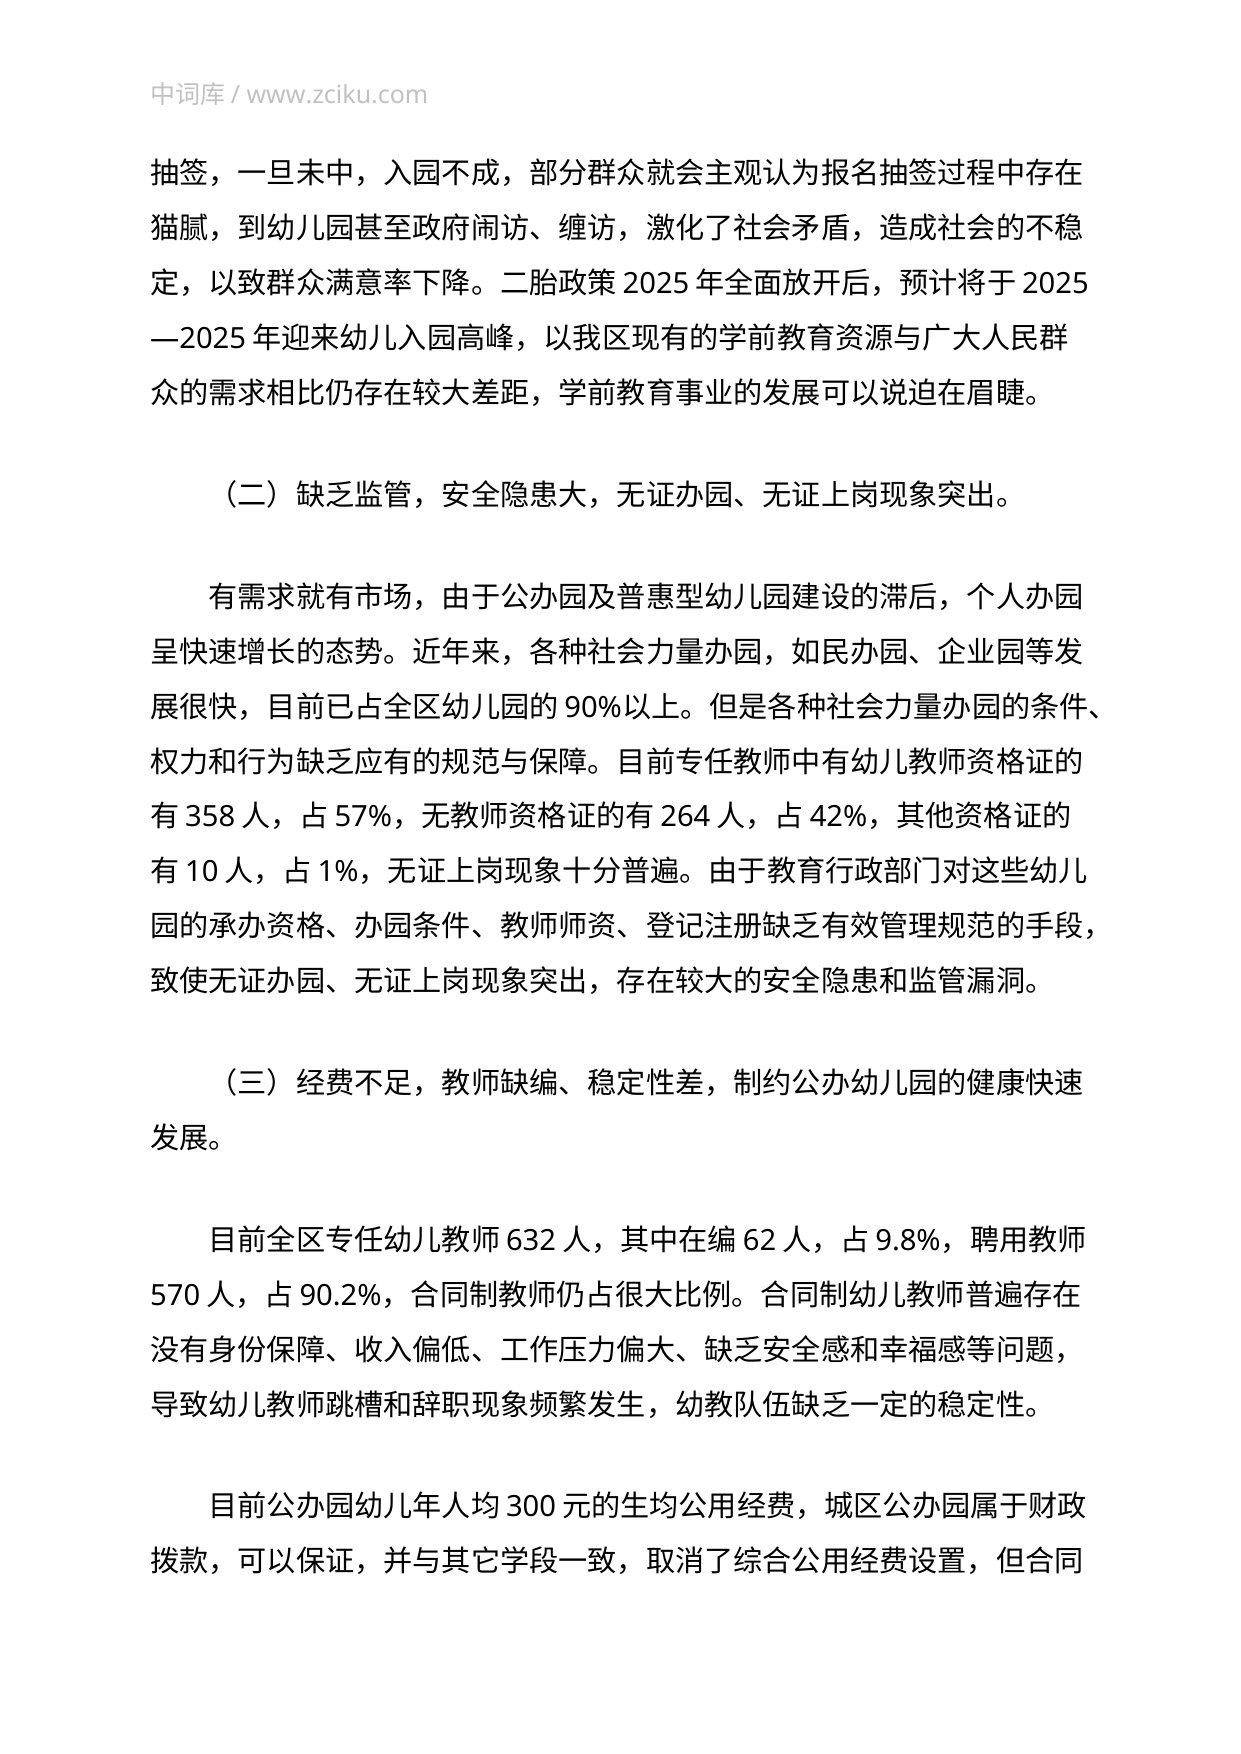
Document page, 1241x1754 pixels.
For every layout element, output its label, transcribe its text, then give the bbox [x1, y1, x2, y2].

text （三）经费不足，教师缺编、稳定性差，制约公办幼儿园的健康快速发展。 [150, 1060, 1090, 1157]
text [150, 1483, 1090, 1580]
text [150, 150, 1090, 412]
text 目前全区专任幼儿教师632人，其中在编62人，占9.8%，聘用教师570人，占90.2%，合同制教师仍占很大比例。合同制幼儿教师普遍存在没有身份保障、收入偏低、工作压力偏大、缺乏安全感和幸福感等问题，导致幼儿教师跳槽和辞职现象频繁发生，幼教队伍缺乏一定的稳定性。 [150, 1216, 1090, 1423]
text （二）缺乏监管，安全隐患大，无证办园、无证上岗现象突出。 [150, 472, 1090, 514]
text 有需求就有市场，由于公办园及普惠型幼儿园建设的滞后，个人办园呈快速增长的态势。近年来，各种社会力量办园，如民办园、企业园等发展很快，目前已占全区幼儿园的90%以上。但是各种社会力量办园的条件、权力和行为缺乏应有的规范与保障。目前专任教师中有幼儿教师资格证的有358人，占57%，无教师资格证的有264人，占42%，其他资格证的有10人，占1%，无证上岗现象十分普遍。由于教育行政部门对这些幼儿园的承办资格、办园条件、教师师资、登记注册缺乏有效管理规范的手段，致使无证办园、无证上岗现象突出，存在较大的安全隐患和监管漏洞。 [150, 573, 1090, 1000]
